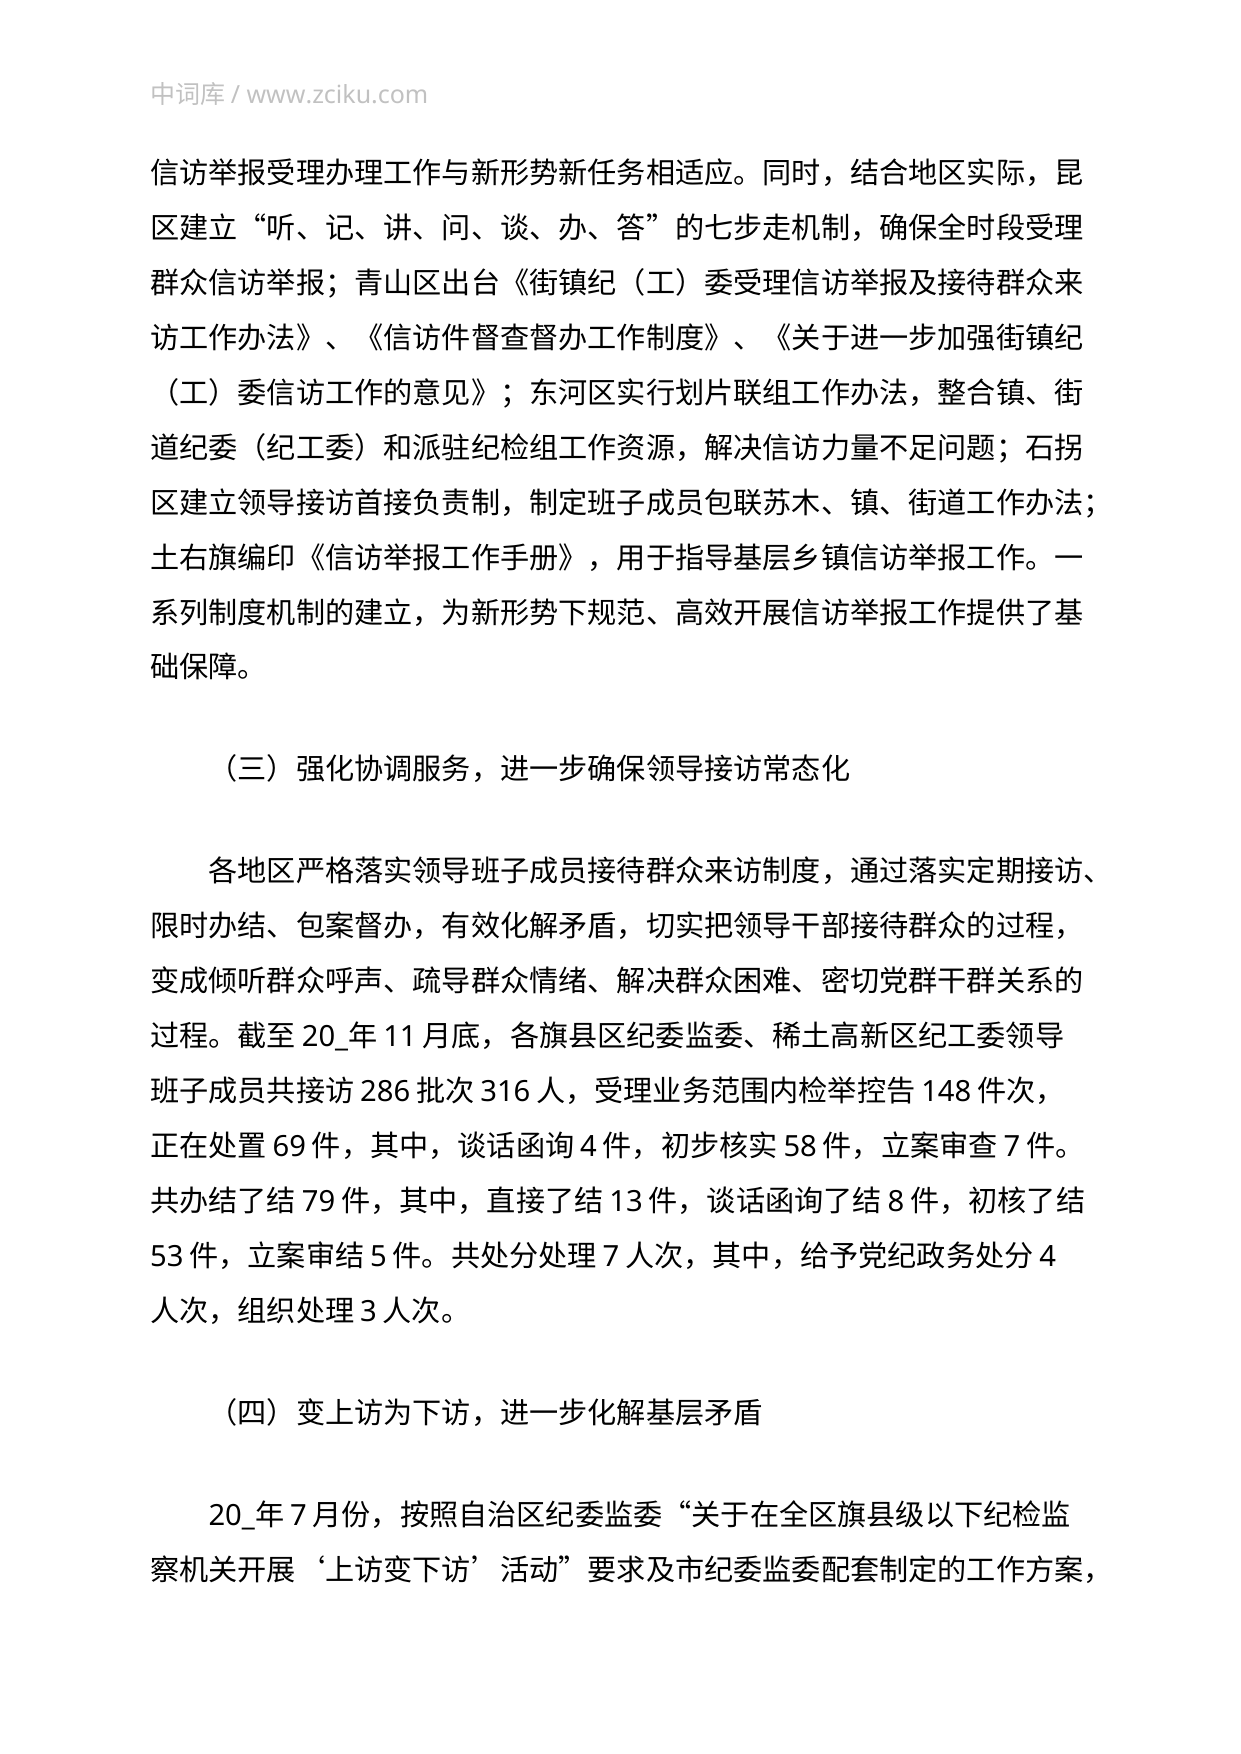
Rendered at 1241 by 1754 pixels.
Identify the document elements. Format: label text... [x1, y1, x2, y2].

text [150, 150, 1090, 686]
text 各地区严格落实领导班子成员接待群众来访制度，通过落实定期接访、限时办结、包案督办，有效化解矛盾，切实把领导干部接待群众的过程，变成倾听群众呼声、疏导群众情绪、解决群众困难、密切党群干群关系的过程。截至20_年11月底，各旗县区纪委监委、稀土高新区纪工委领导班子成员共接访286批次316人，受理业务范围内检举控告148件次，正在处置69件，其中，谈话函询4件，初步核实58件，立案审查7件。共办结了结79件，其中，直接了结13件，谈话函询了结8件，初核了结53件，立案审结5件。共处分处理7人次，其中，给予党纪政务处分4人次，组织处理3人次。 [150, 848, 1090, 1330]
text （四）变上访为下访，进一步化解基层矛盾 [150, 1389, 1090, 1432]
text （三）强化协调服务，进一步确保领导接访常态化 [150, 746, 1090, 788]
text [150, 1491, 1090, 1588]
